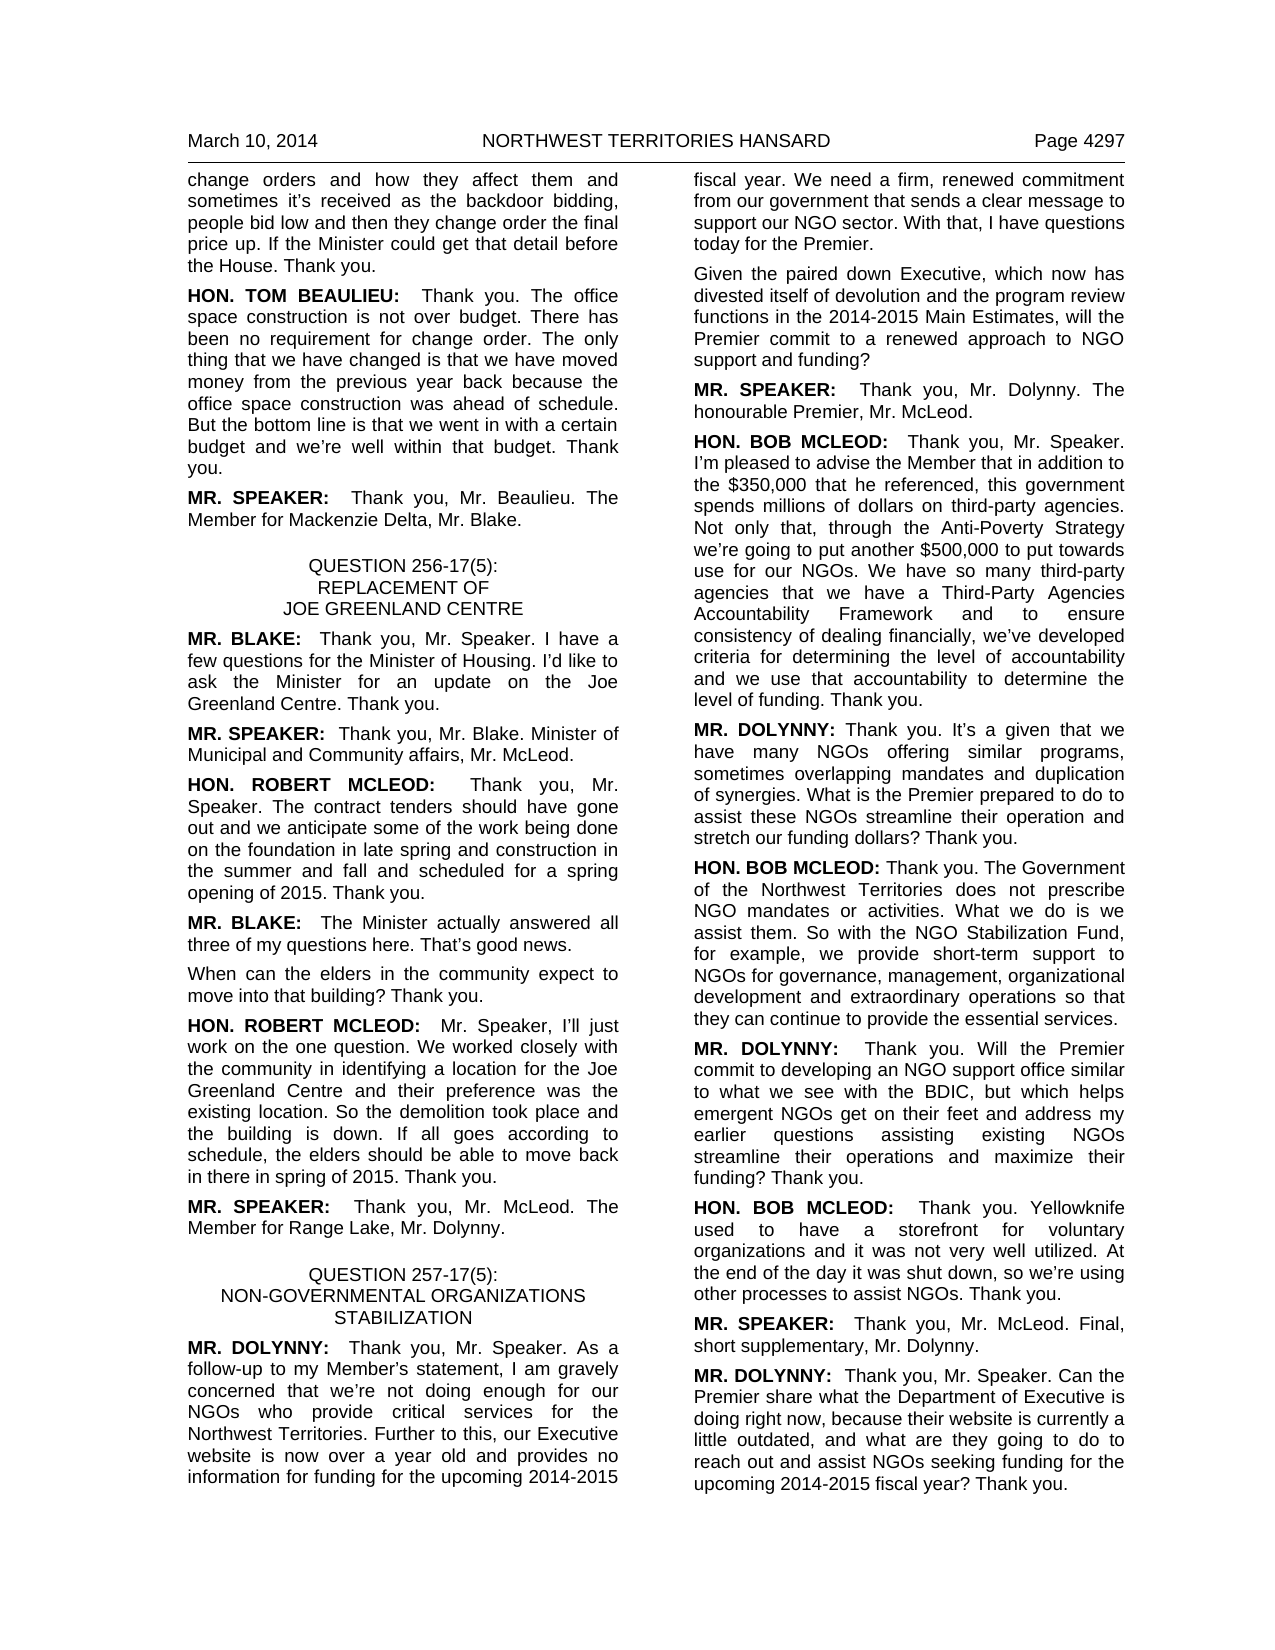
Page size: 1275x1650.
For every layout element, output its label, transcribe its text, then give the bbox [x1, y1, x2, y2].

text HON. ROBERT MCLEOD: Mr. Speaker, I’ll just work on the one question. We worked closely with the community in identifying a location for the Joe Greenland Centre and their preference was the existing location. So the demolition took place and the building is down. If all goes according to schedule, the elders should be able to move back in there in spring of 2015. Thank you. [187, 1015, 619, 1187]
text MR. DOLYNNY: Thank you. Will the Premier commit to developing an NGO support office similar to what we see with the BDIC, but which helps emergent NGOs get on their feet and address my earlier questions assisting existing NGOs streamline their operations and maximize their funding? Thank you. [694, 1038, 1125, 1189]
text MR. DOLYNNY: Thank you, Mr. Speaker. As a follow-up to my Member’s statement, I am gravely concerned that we’re not doing enough for our NGOs who provide critical services for the Northwest Territories. Further to this, our Executive website is now over a year old and provides no information for funding for the upcoming 2014-2015 fiscal year. We need a firm, renewed commitment from our government that sends a clear message to support our NGO sector. With that, I have questions today for the Premier. [187, 1337, 619, 1488]
text HON. BOB MCLEOD: Thank you. The Government of the Northwest Territories does not prescribe NGO mandates or activities. What we do is we assist them. So with the NGO Stabilization Fund, for example, we provide short-term support to NGOs for governance, management, organizational development and extraordinary operations so that they can continue to provide the essential services. [694, 857, 1125, 1029]
subtitle QUESTION 256-17(5): REPLACEMENT OF JOE GREENLAND CENTRE [187, 555, 619, 620]
text When can the elders in the community expect to move into that building? Thank you. [187, 963, 619, 1006]
text MR. DOLYNNY: Thank you, Mr. Speaker. As a follow-up to my Member’s statement, I am gravely concerned that we’re not doing enough for our NGOs who provide critical services for the Northwest Territories. Further to this, our Executive website is now over a year old and provides no information for funding for the upcoming 2014-2015 fiscal year. We need a firm, renewed commitment from our government that sends a clear message to support our NGO sector. With that, I have questions today for the Premier. [694, 168, 1125, 254]
text MR. SPEAKER: Thank you, Mr. Beaulieu. The Member for Mackenzie Delta, Mr. Blake. [187, 487, 619, 530]
text HON. ROBERT MCLEOD: Thank you, Mr. Speaker. The contract tenders should have gone out and we anticipate some of the work being done on the foundation in late spring and construction in the summer and fall and scheduled for a spring opening of 2015. Thank you. [187, 774, 619, 903]
text MR. SPEAKER: Thank you, Mr. McLeod. Final, short supplementary, Mr. Dolynny. [694, 1313, 1125, 1356]
text Given the paired down Executive, which now has divested itself of devolution and the program review functions in the 2014-2015 Main Estimates, will the Premier commit to a renewed approach to NGO support and funding? [694, 263, 1125, 371]
text MR. DOLYNNY: Thank you, Mr. Speaker. Can the Premier share what the Department of Executive is doing right now, because their website is currently a little outdated, and what are they going to do to reach out and assist NGOs seeking funding for the upcoming 2014-2015 fiscal year? Thank you. [694, 1364, 1125, 1494]
text MR. SPEAKER: Thank you, Mr. McLeod. The Member for Range Lake, Mr. Dolynny. [187, 1196, 619, 1239]
text MR. BLAKE: Thank you, Mr. Speaker. I have a few questions for the Minister of Housing. I’d like to ask the Minister for an update on the Joe Greenland Centre. Thank you. [187, 628, 619, 714]
text MR. DOLYNNY: Thank you. It’s a given that we have many NGOs offering similar programs, sometimes overlapping mandates and duplication of synergies. What is the Premier prepared to do to assist these NGOs streamline their operation and stretch our funding dollars? Thank you. [694, 719, 1125, 848]
text MR. BLAKE: The Minister actually answered all three of my questions here. That’s good news. [187, 912, 619, 955]
text HON. BOB MCLEOD: Thank you, Mr. Speaker. I’m pleased to advise the Member that in addition to the $350,000 that he referenced, this government spends millions of dollars on third-party agencies. Not only that, through the Anti-Poverty Strategy we’re going to put another $500,000 to put towards use for our NGOs. We have so many third-party agencies that we have a Third-Party Agencies Accountability Framework and to ensure consistency of dealing financially, we’ve developed criteria for determining the level of accountability and we use that accountability to determine the level of funding. Thank you. [694, 431, 1125, 711]
text MR. SPEAKER: Thank you, Mr. Dolynny. The honourable Premier, Mr. McLeod. [694, 379, 1125, 422]
text MR. SPEAKER: Thank you, Mr. Blake. Minister of Municipal and Community affairs, Mr. McLeod. [187, 723, 619, 766]
text HON. BOB MCLEOD: Thank you. Yellowknife used to have a storefront for voluntary organizations and it was not very well utilized. At the end of the day it was shut down, so we’re using other processes to assist NGOs. Thank you. [694, 1197, 1125, 1305]
text HON. TOM BEAULIEU: Thank you. The office space construction is not over budget. There has been no requirement for change order. The only thing that we have changed is that we have moved money from the previous year back because the office space construction was ahead of schedule. But the bottom line is that we went in with a certain budget and we’re well within that budget. Thank you. [187, 284, 619, 478]
subtitle QUESTION 257-17(5): NON-GOVERNMENTAL ORGANIZATIONS STABILIZATION [187, 1264, 619, 1328]
